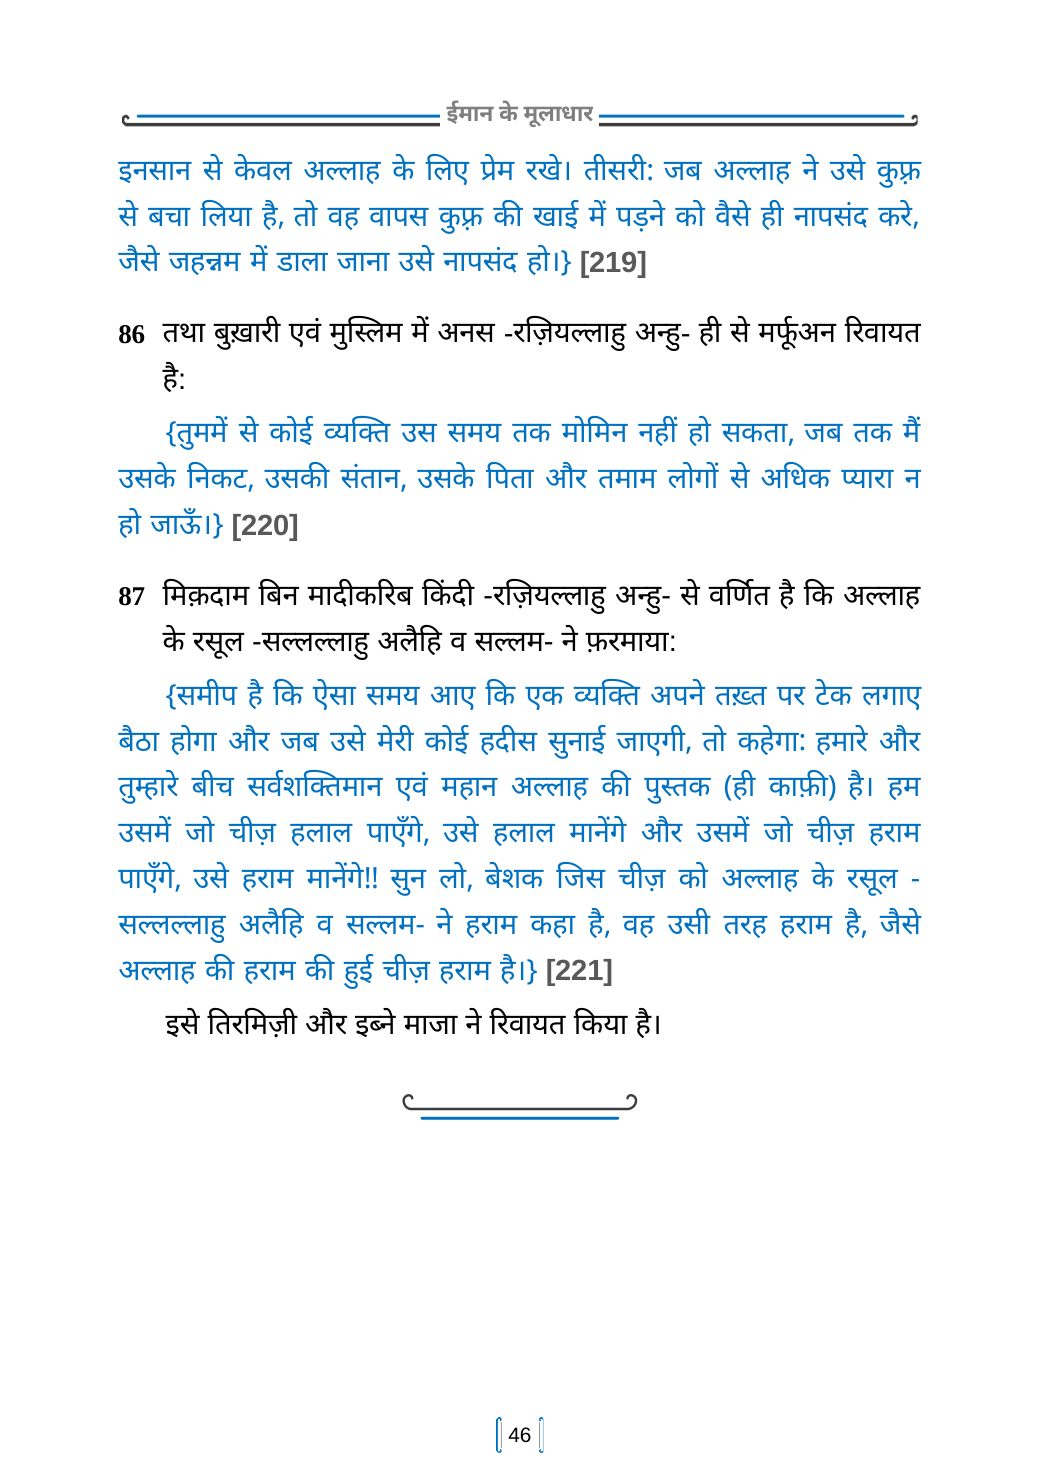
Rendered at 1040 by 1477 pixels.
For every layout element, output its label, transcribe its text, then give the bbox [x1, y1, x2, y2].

text {तुममें से कोई व्यक्ति उस समय तक मोमिन नहीं हो सकता, जब तक मैं उसके निकट, उसकी संतान, उसके पिता और तमाम लोगों से अधिक प्यारा न हो जाऊँ।} [220] [118, 410, 921, 548]
text {समीप है कि ऐसा समय आए कि एक व्यक्ति अपने तख़्त पर टेक लगाए बैठा होगा और जब उसे मेरी कोई हदीस सुनाई जाएगी, तो कहेगा: हमारे और तुम्हारे बीच सर्वशक्तिमान एवं महान अल्लाह की पुस्तक (ही काफ़ी) है। हम उसमें जो चीज़ हलाल पाएँगे, उसे हलाल मानेंगे और उसमें जो चीज़ हराम पाएँगे, उसे हराम मानेंगे!! सुन लो, बेशक जिस चीज़ को अल्लाह के रसूल -सल्लल्लाहु अलैहि व सल्लम- ने हराम कहा है, वह उसी तरह हराम है, जैसे अल्लाह की हराम की हुई चीज़ हराम है।} [221] [118, 673, 921, 993]
text 86 तथा बुख़ारी एवं मुस्लिम में अनस -रज़ियल्लाहु अन्हु- ही से मर्फूअन रिवायत है: [118, 310, 921, 402]
picture [496, 1417, 544, 1453]
text 87 मिक़दाम बिन मादीकरिब किंदी -रज़ियल्लाहु अन्हु- से वर्णित है कि अल्लाह के रसूल -सल्लल्लाहु अलैहि व सल्लम- ने फ़रमाया: [118, 573, 921, 664]
picture [401, 1092, 638, 1122]
picture [122, 102, 918, 138]
text इसे तिरमिज़ी और इब्ने माजा ने रिवायत किया है। [118, 1002, 921, 1048]
